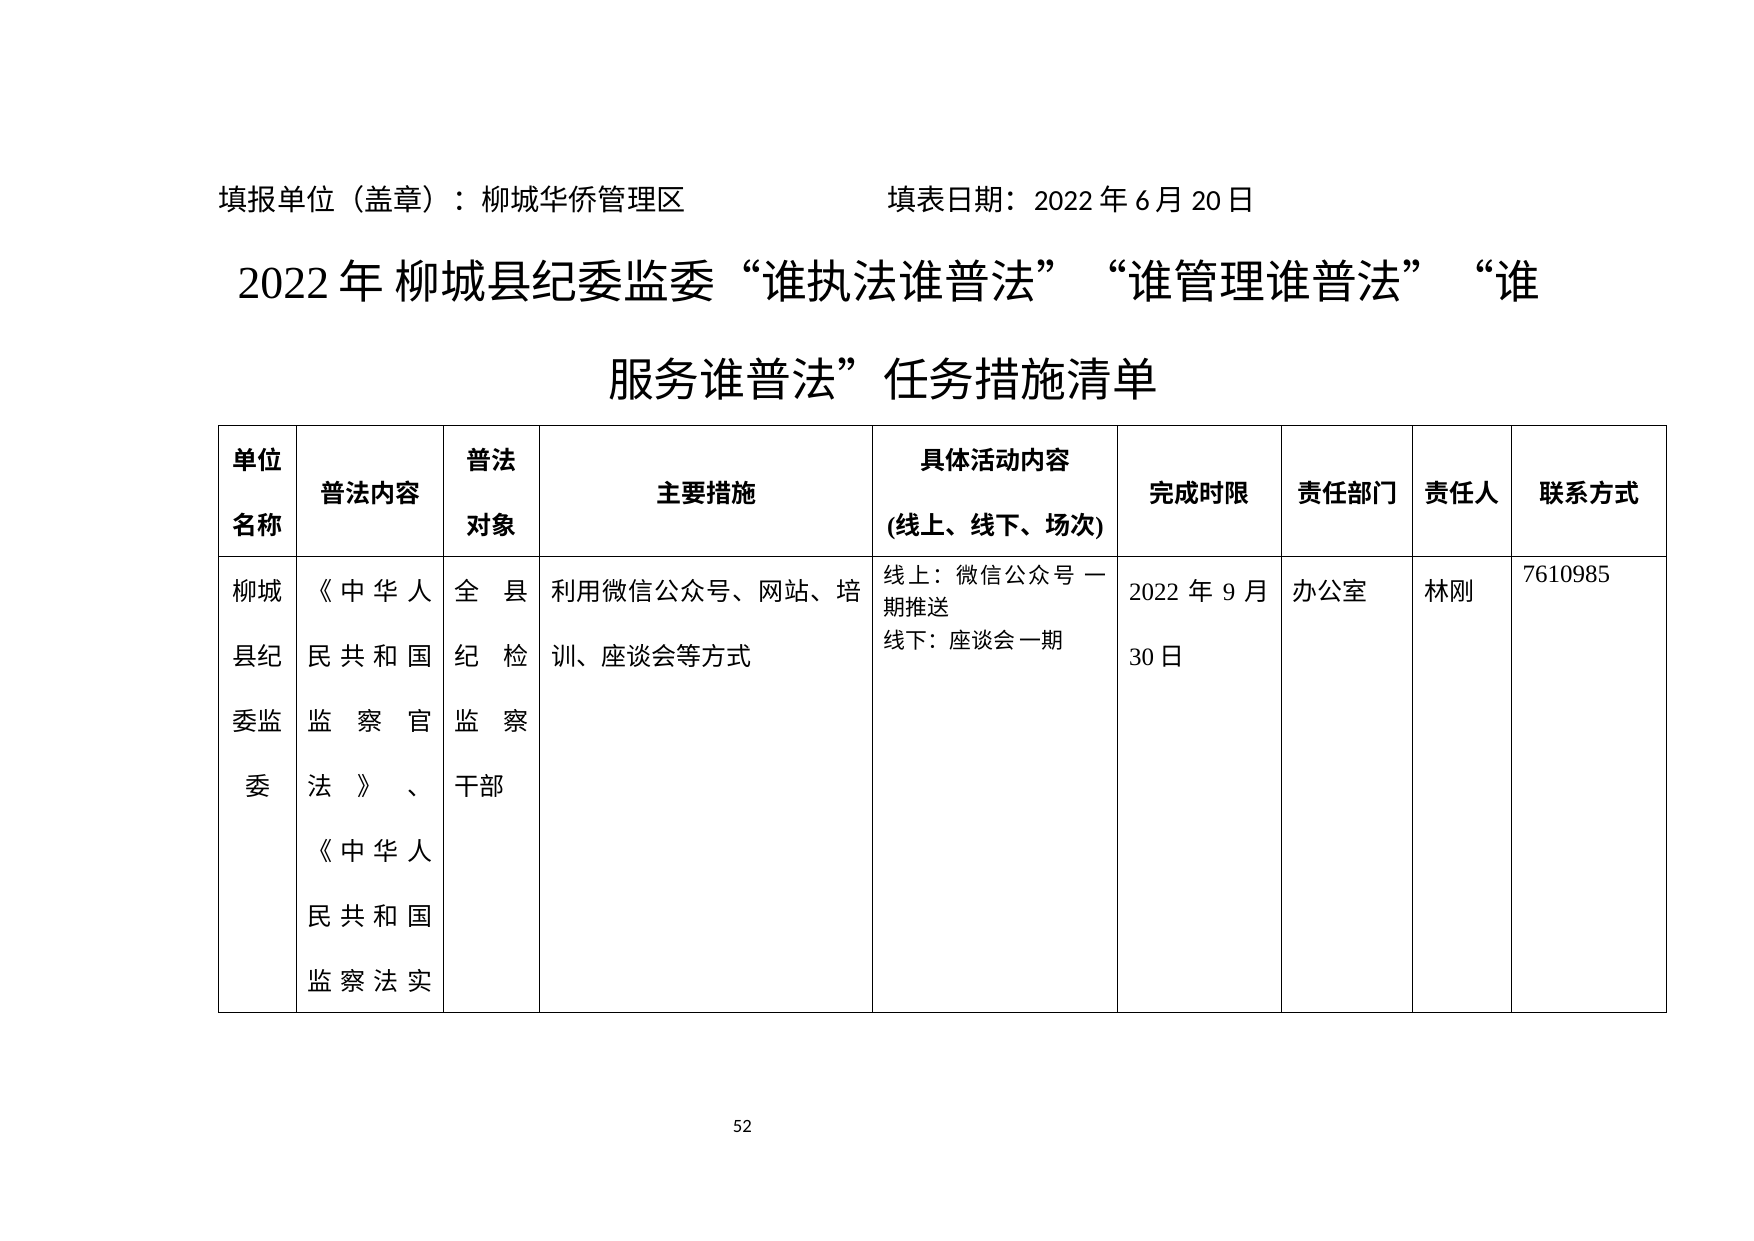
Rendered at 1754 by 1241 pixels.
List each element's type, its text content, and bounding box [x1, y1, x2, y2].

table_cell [540, 557, 872, 1012]
table_header 普法对象 [444, 426, 539, 556]
table_cell 全县纪检监察干部 [444, 557, 539, 1012]
table_header 普法内容 [297, 426, 443, 556]
table_header 联系方式 [1512, 426, 1666, 556]
table_header 完成时限 [1118, 426, 1281, 556]
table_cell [297, 557, 443, 1012]
table_header 单位名称 [219, 426, 296, 556]
text 2022年 柳城县纪委监委“谁执法谁普法”“谁管理谁普法”“谁服务谁普法”任务措施清单 [218, 230, 1547, 425]
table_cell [873, 557, 1117, 1012]
table_header 责任人 [1413, 426, 1511, 556]
text 填报单位（盖章）：柳城华侨管理区 填表日期：2022 年 6月 20日 [218, 165, 1547, 230]
table_cell 2022年9月30日 [1118, 557, 1281, 1012]
table_cell 7610985 [1512, 557, 1666, 1012]
table_header 主要措施 [540, 426, 872, 556]
table_header 具体活动内容 (线上、线下、场次) [873, 426, 1117, 556]
table_header 责任部门 [1282, 426, 1412, 556]
table_cell 柳城县纪委监委 [219, 557, 296, 1012]
table_cell 林刚 [1413, 557, 1511, 1012]
table_cell 办公室 [1282, 557, 1412, 1012]
